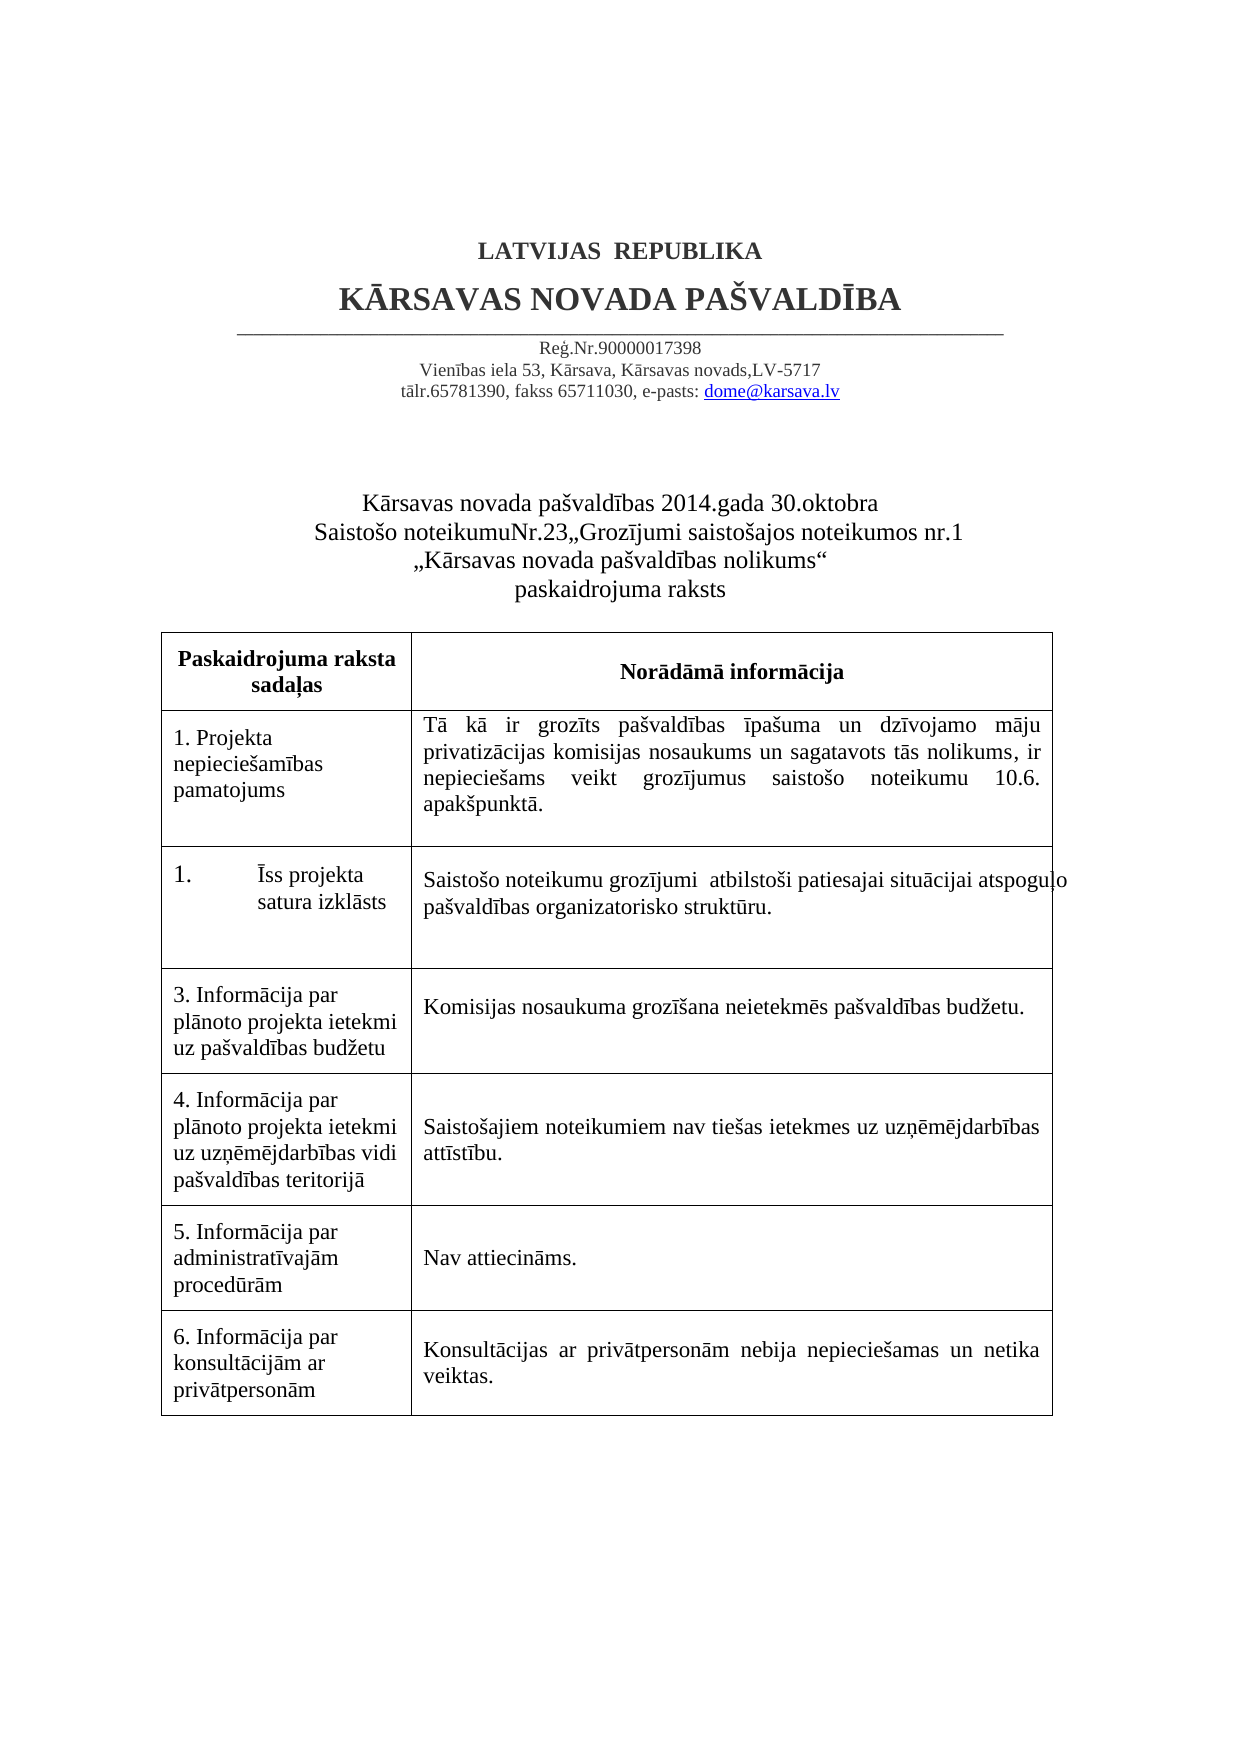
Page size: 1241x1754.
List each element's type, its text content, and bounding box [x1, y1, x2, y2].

text Reģ.Nr. [187, 337, 1053, 358]
table_cell Konsultācijas ar privātpersonām nebija nepieciešamas un netika veiktas. [412, 1311, 1052, 1415]
table_cell Īss projekta satura izklāsts [162, 847, 411, 968]
table_cell 6. Informācija par konsultācijām ar privātpersonām [162, 1311, 411, 1415]
table_cell 5. Informācija par administratīvajām procedūrām [162, 1206, 411, 1309]
table_cell Tā kā ir grozīts pašvaldības īpašuma un dzīvojamo māju privatizācijas komisijas nosaukums un sagatavots tās nolikums, ir nepieciešams veikt grozījumus saistošo noteikumu 10.6. apakšpunktā. [412, 711, 1052, 846]
table_header raksta sadaļas [162, 633, 411, 710]
text tālr.65781390, 65711030, e-pasts: dome@karsava.lv [187, 380, 1053, 402]
table_cell Saistošo noteikumu grozījumi atbilstoši patiesajai situācijai atspoguļo pašvaldības organizatorisko struktūru. [412, 847, 1052, 968]
table_cell 1. Projekta nepieciešamības pamatojums [162, 711, 411, 846]
table_cell Nav attiecināms. [412, 1206, 1052, 1309]
text Saistošo noteikumuNr.23„Grozījumi saistošajos noteikumos nr.1 [225, 517, 1053, 545]
text ____________________________________________________________________________________________ [187, 318, 1053, 337]
table_header Norādāmā informācija [412, 633, 1052, 710]
text Kārsavas novada pašvaldības 2014.gada 30.oktobra [187, 488, 1053, 517]
text LATVIJAS REPUBLIKA [187, 236, 1053, 265]
table_cell Saistošajiem noteikumiem nav tiešas ietekmes uz uzņēmējdarbības attīstību. [412, 1074, 1052, 1204]
text raksts [187, 574, 1053, 603]
text KĀRSAVAS NOVADA PAŠVALDĪBA [187, 279, 1053, 318]
text „Kārsavas novada pašvaldības nolikums“ [187, 545, 1053, 574]
text Vienības iela 53, Kārsava, Kārsavas novads,LV-5717 [187, 358, 1053, 380]
table_cell 4. Informācija par plānoto projekta ietekmi uz uzņēmējdarbības vidi pašvaldības teritorijā [162, 1074, 411, 1204]
table_cell 3. Informācija par plānoto projekta ietekmi uz pašvaldības budžetu [162, 969, 411, 1073]
table_cell Komisijas nosaukuma grozīšana neietekmēs pašvaldības budžetu. [412, 969, 1052, 1073]
